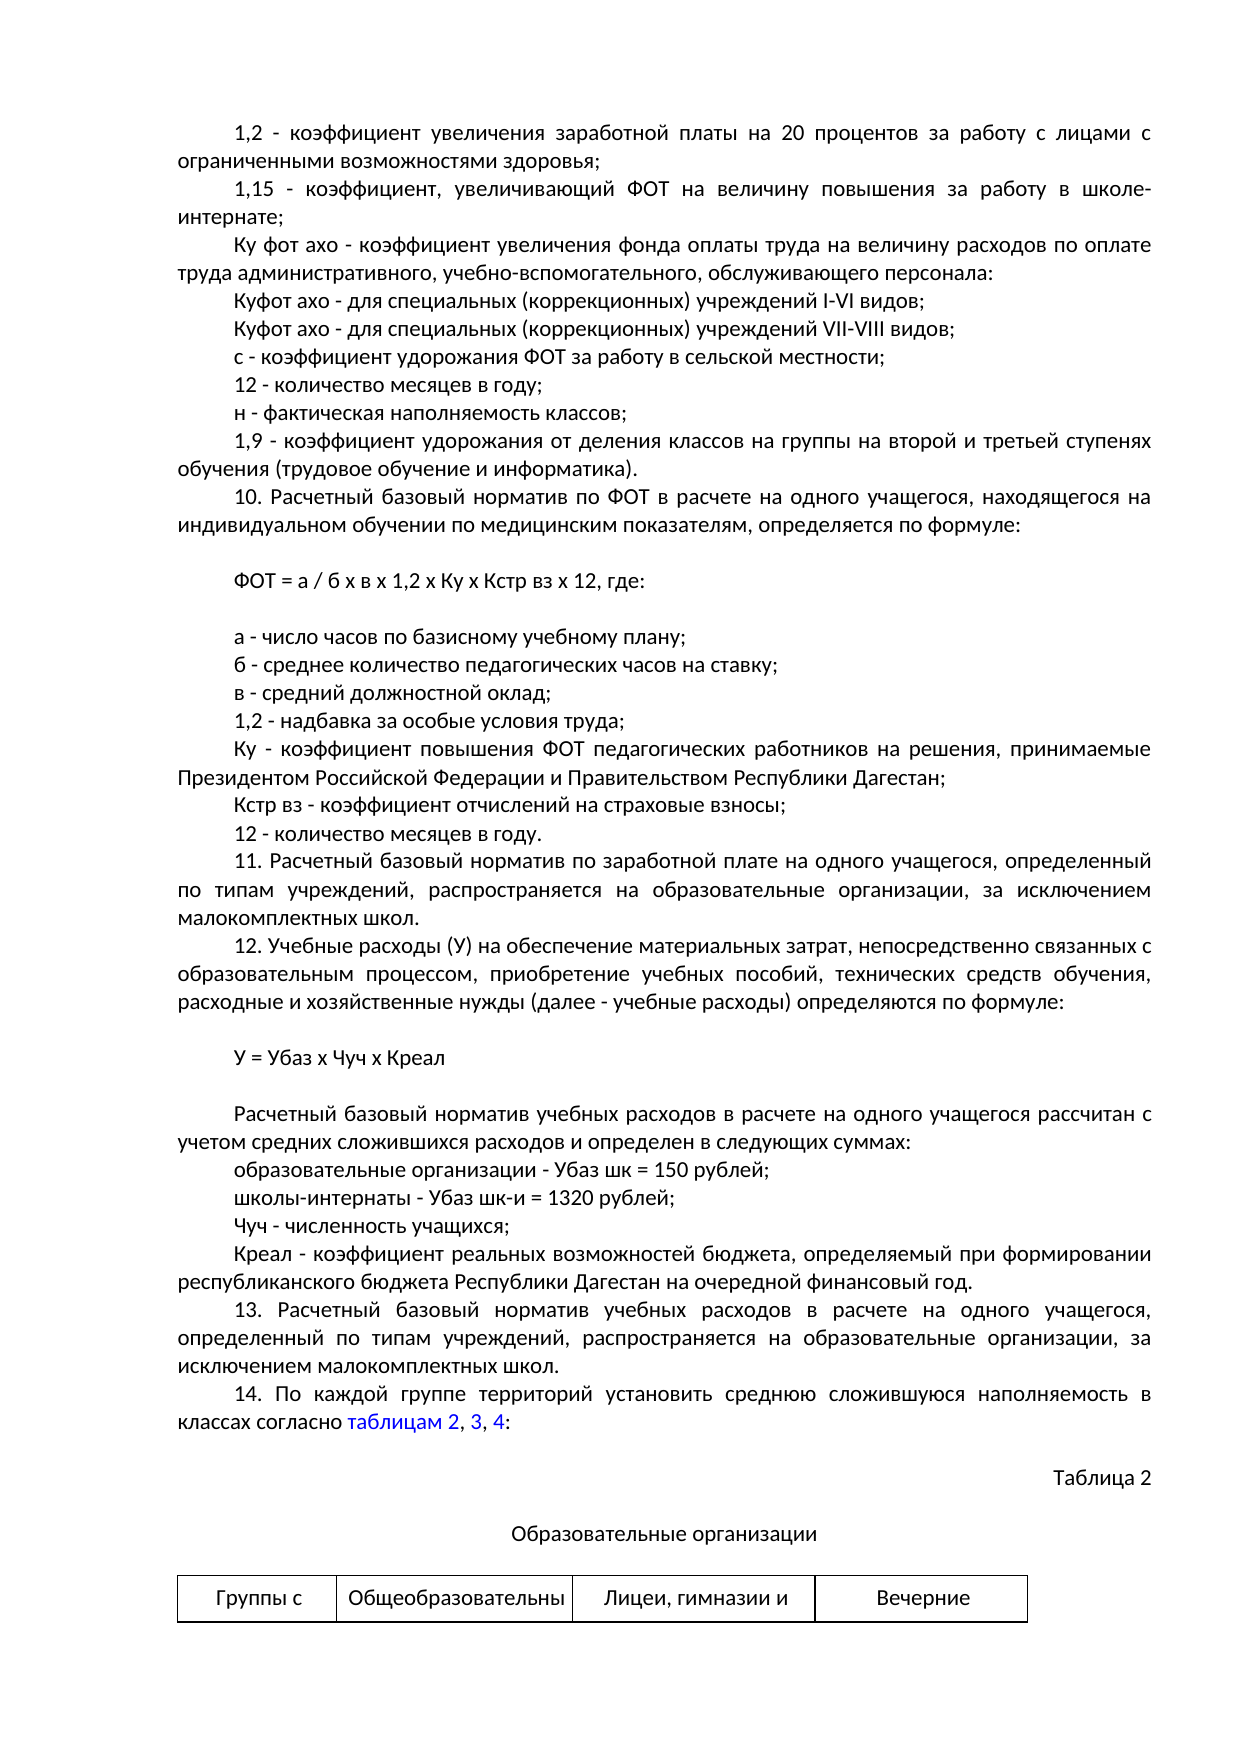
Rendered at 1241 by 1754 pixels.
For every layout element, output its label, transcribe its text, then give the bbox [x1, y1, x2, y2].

text Ку фот ахо - коэффициент увеличения фонда оплаты труда на величину расходов по оплате труда административного, учебно-вспомогательного, обслуживающего персонала: [177, 230, 1152, 286]
text образовательные организации - Убаз шк = 150 рублей; [177, 1155, 1152, 1183]
text Образовательные организации [177, 1519, 1152, 1547]
text Чуч - численность учащихся; [177, 1211, 1152, 1239]
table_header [573, 1576, 814, 1621]
text У = Убаз x Чуч x Креал [177, 1043, 1152, 1071]
text ФОТ = а / б x в x 1,2 x Ку x Кстр вз x 12, где: [177, 566, 1152, 594]
text 1,15 - коэффициент, увеличивающий ФОТ на величину повышения за работу в школе-интернате; [177, 174, 1152, 230]
text с - коэффициент удорожания ФОТ за работу в сельской местности; [177, 342, 1152, 370]
text а - число часов по базисному учебному плану; [177, 622, 1152, 651]
text Куфот ахо - для специальных (коррекционных) учреждений VII-VIII видов; [177, 314, 1152, 342]
text 10. Расчетный базовый норматив по ФОТ в расчете на одного учащегося, находящегося на индивидуальном обучении по медицинским показателям, определяется по формуле: [177, 482, 1152, 538]
text 12 - количество месяцев в году. [177, 819, 1152, 847]
text Кстр вз - коэффициент отчислений на страховые взносы; [177, 791, 1152, 819]
text Куфот ахо - для специальных (коррекционных) учреждений I-VI видов; [177, 286, 1152, 314]
text Таблица 2 [177, 1463, 1152, 1491]
text Ку - коэффициент повышения ФОТ педагогических работников на решения, принимаемые Президентом Российской Федерации и Правительством Республики Дагестан; [177, 734, 1152, 791]
text школы-интернаты - Убаз шк-и = 1320 рублей; [177, 1183, 1152, 1211]
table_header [337, 1576, 572, 1621]
text б - среднее количество педагогических часов на ставку; [177, 651, 1152, 678]
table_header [178, 1576, 336, 1621]
text 14. По каждой группе территорий установить среднюю сложившуюся наполняемость в классах согласно таблицам 2, 3, 4: [177, 1379, 1152, 1435]
text 1,2 - коэффициент увеличения заработной платы на 20 процентов за работу с лицами с ограниченными возможностями здоровья; [177, 118, 1152, 174]
text н - фактическая наполняемость классов; [177, 398, 1152, 426]
text 13. Расчетный базовый норматив учебных расходов в расчете на одного учащегося, определенный по типам учреждений, распространяется на образовательные организации, за исключением малокомплектных школ. [177, 1295, 1152, 1379]
text 12. Учебные расходы (У) на обеспечение материальных затрат, непосредственно связанных с образовательным процессом, приобретение учебных пособий, технических средств обучения, расходные и хозяйственные нужды (далее - учебные расходы) определяются по формуле: [177, 931, 1152, 1015]
text в - средний должностной оклад; [177, 678, 1152, 707]
text 12 - количество месяцев в году; [177, 370, 1152, 398]
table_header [816, 1576, 1027, 1621]
text Креал - коэффициент реальных возможностей бюджета, определяемый при формировании республиканского бюджета Республики Дагестан на очередной финансовый год. [177, 1239, 1152, 1295]
text 11. Расчетный базовый норматив по заработной плате на одного учащегося, определенный по типам учреждений, распространяется на образовательные организации, за исключением малокомплектных школ. [177, 847, 1152, 931]
text 1,9 - коэффициент удорожания от деления классов на группы на второй и третьей ступенях обучения (трудовое обучение и информатика). [177, 426, 1152, 482]
text 1,2 - надбавка за особые условия труда; [177, 707, 1152, 734]
text Расчетный базовый норматив учебных расходов в расчете на одного учащегося рассчитан с учетом средних сложившихся расходов и определен в следующих суммах: [177, 1099, 1152, 1155]
